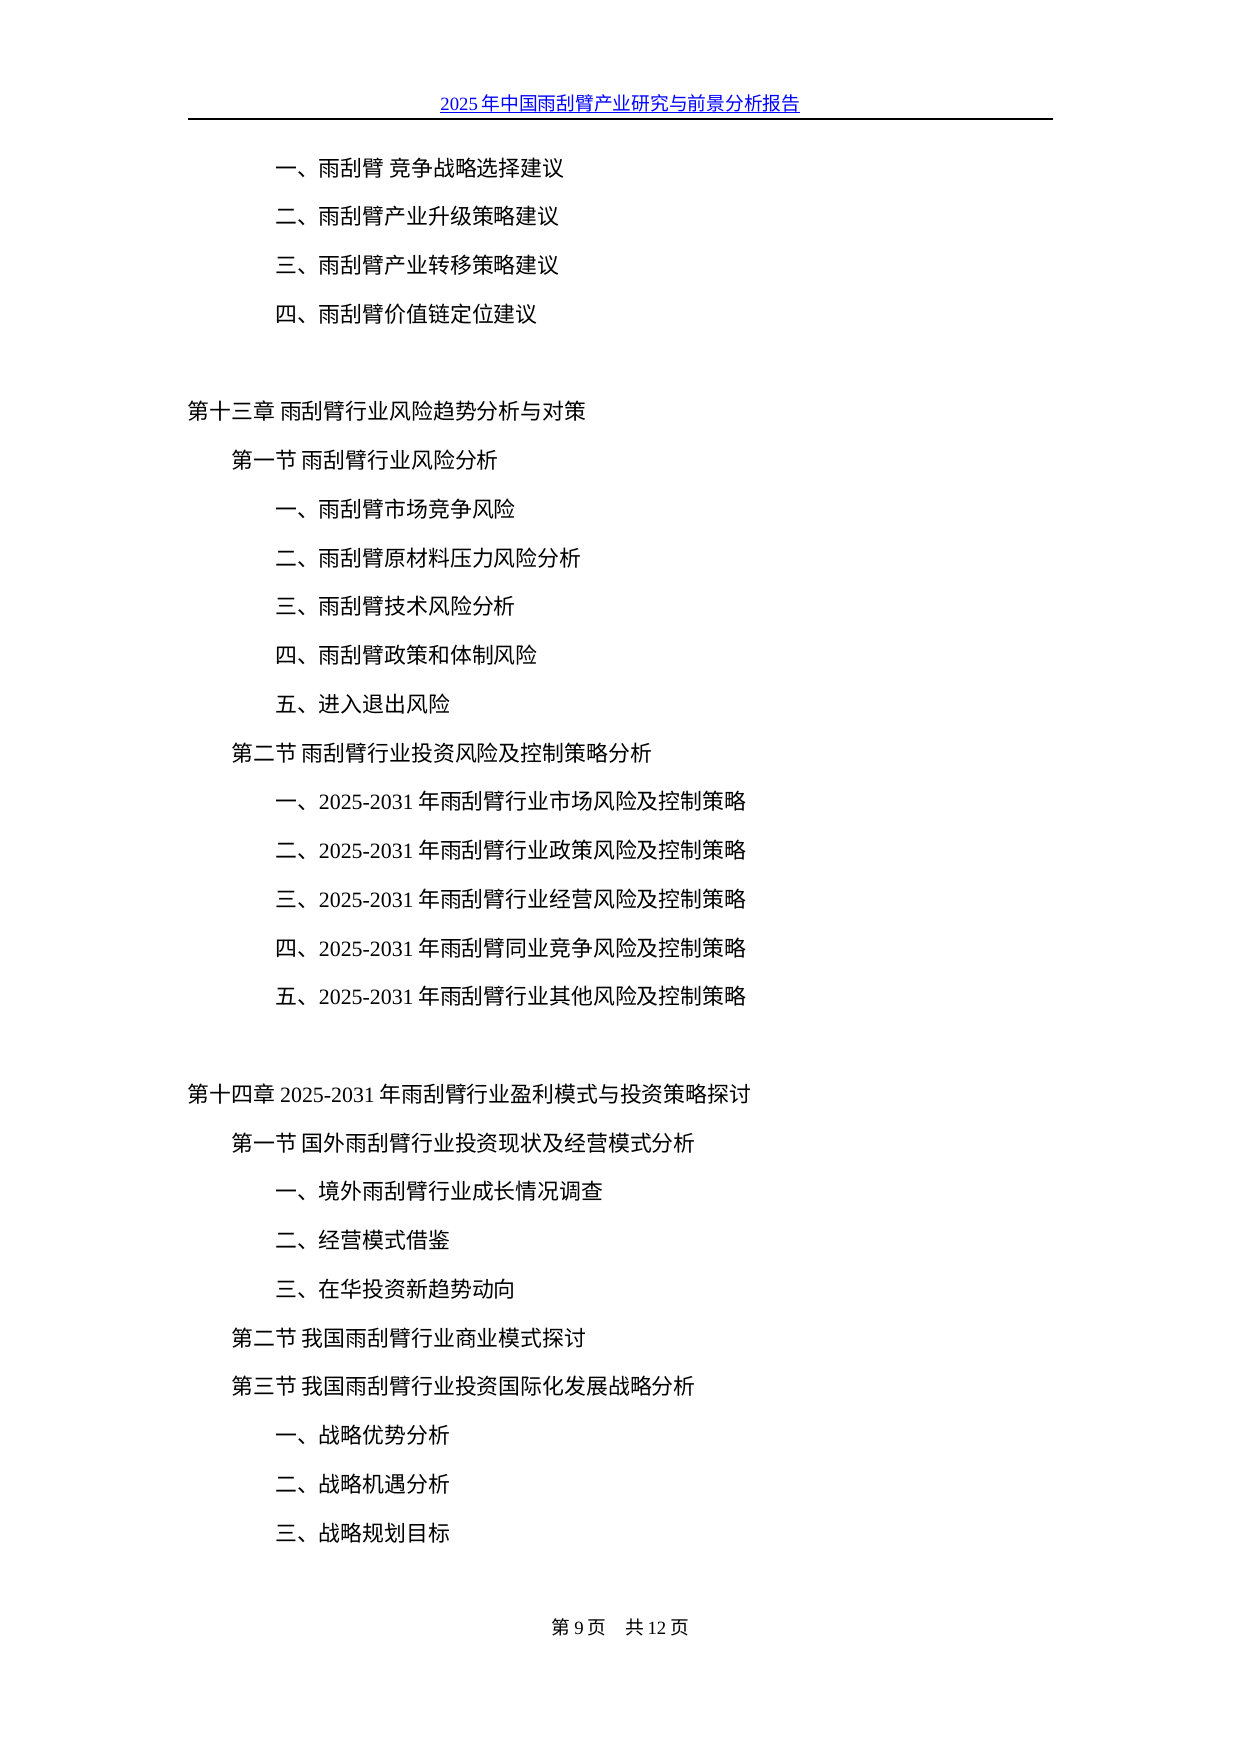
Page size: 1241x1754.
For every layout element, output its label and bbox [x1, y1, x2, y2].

text [187, 150, 1053, 1548]
